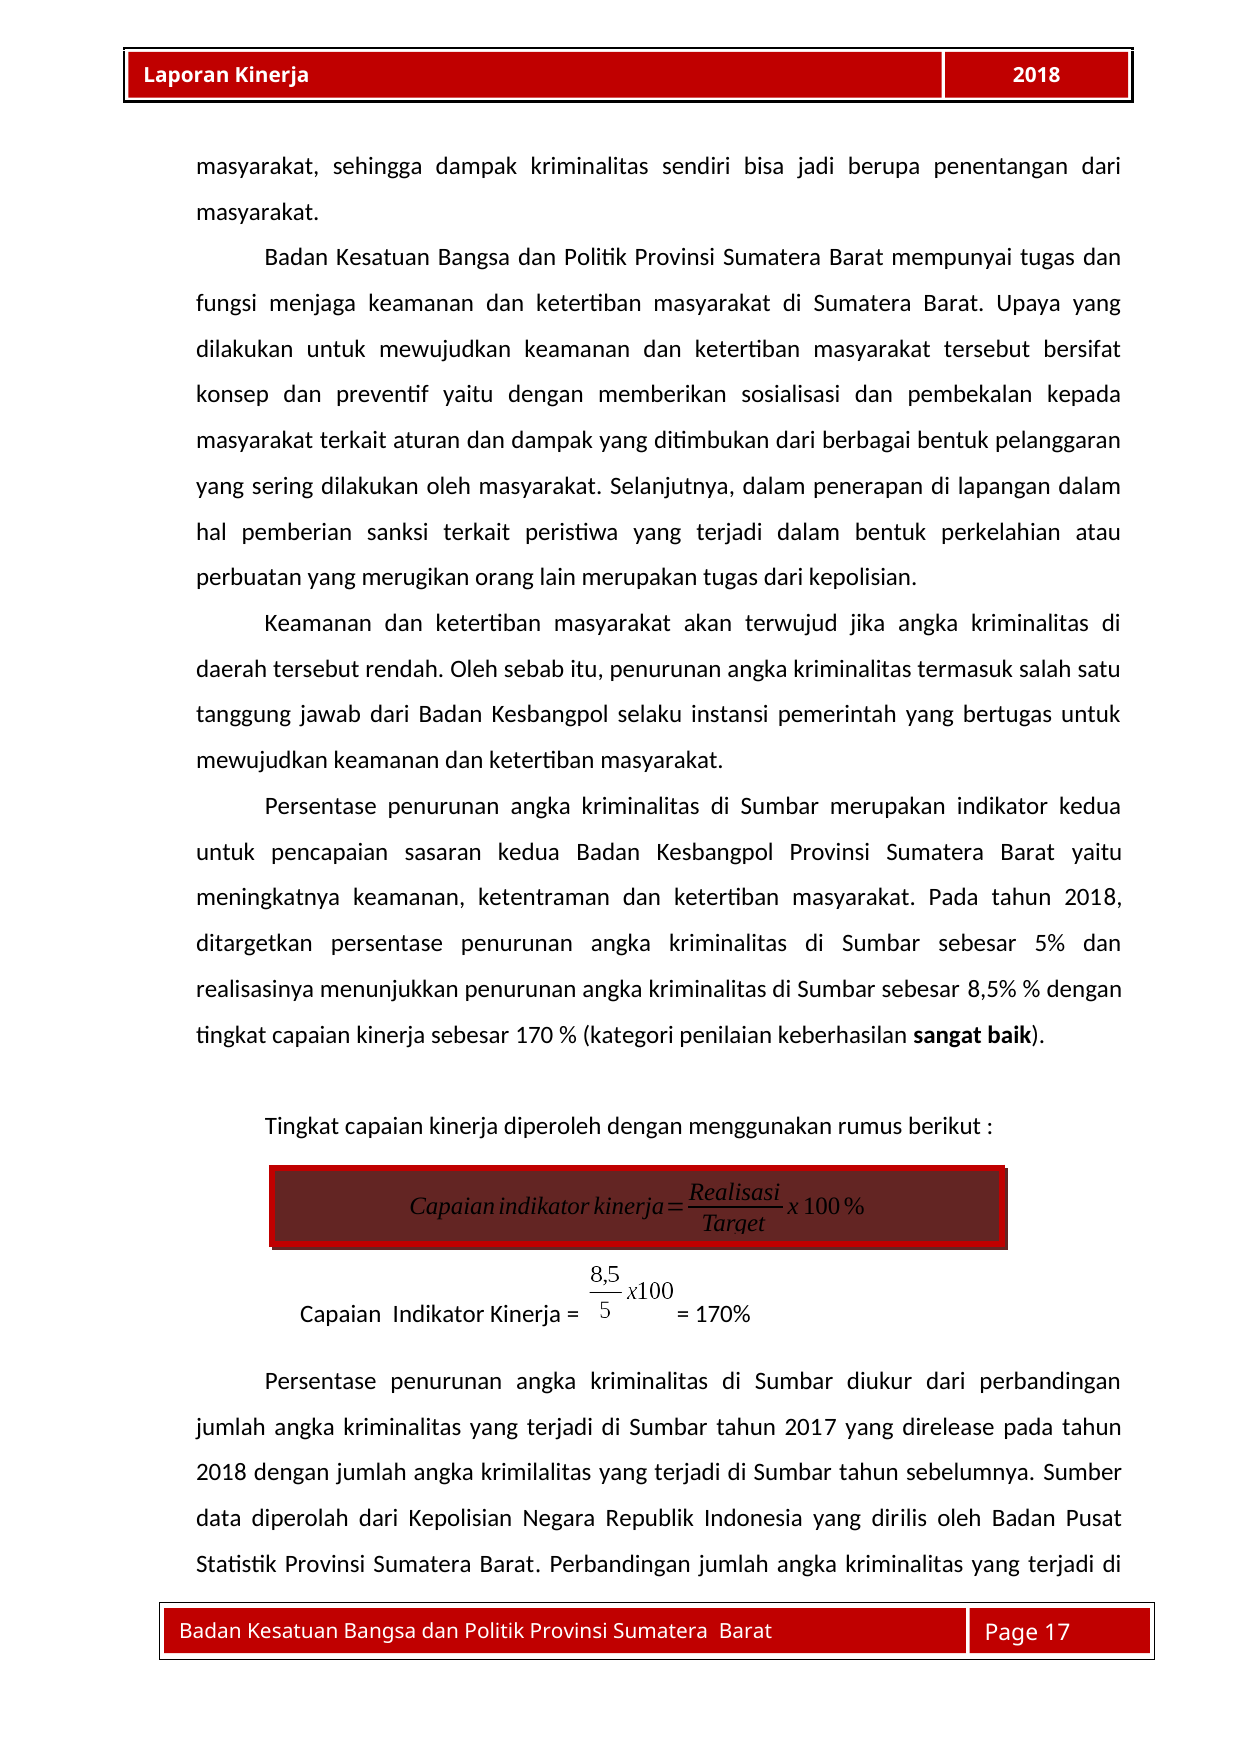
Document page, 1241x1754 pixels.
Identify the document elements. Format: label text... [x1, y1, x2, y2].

text Badan Kesatuan Bangsa dan Politik Provinsi Sumatera Barat mempunyai tugas dan fungsi menjaga keamanan dan ketertiban masyarakat di Sumatera Barat. Upaya yang dilakukan untuk mewujudkan keamanan dan ketertiban masyarakat tersebut bersifat konsep dan preventif yaitu dengan memberikan sosialisasi dan pembekalan kepada masyarakat terkait aturan dan dampak yang ditimbukan dari berbagai bentuk pelanggaran yang sering dilakukan oleh masyarakat. Selanjutnya, dalam penerapan di lapangan dalam hal pemberian sanksi terkait peristiwa yang terjadi dalam bentuk perkelahian atau perbuatan yang merugikan orang lain merupakan tugas dari kepolisian. [196, 241, 1122, 592]
text Persentase penurunan angka kriminalitas di Sumbar merupakan indikator kedua untuk pencapaian sasaran kedua Badan Kesbangpol Provinsi Sumatera Barat yaitu meningkatnya keamanan, ketentraman dan ketertiban masyarakat. Pada tahun 2018, ditargetkan persentase penurunan angka kriminalitas di Sumbar sebesar 5% dan realisasinya menunjukkan penurunan angka kriminalitas di Sumbar sebesar 8,5% % dengan tingkat capaian kinerja sebesar 170 % (kategori penilaian keberhasilan sangat baik). [196, 790, 1122, 1049]
list Capaian Indikator Kinerja = = 170% [225, 1258, 1122, 1329]
text Keamanan dan ketertiban masyarakat akan terwujud jika angka kriminalitas di daerah tersebut rendah. Oleh sebab itu, penurunan angka kriminalitas termasuk salah satu tanggung jawab dari Badan Kesbangpol selaku instansi pemerintah yang bertugas untuk mewujudkan keamanan dan ketertiban masyarakat. [196, 607, 1122, 775]
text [196, 1365, 1122, 1579]
text Tingkat capaian kinerja diperoleh dengan menggunakan rumus berikut : [196, 1110, 1122, 1141]
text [196, 150, 1122, 226]
